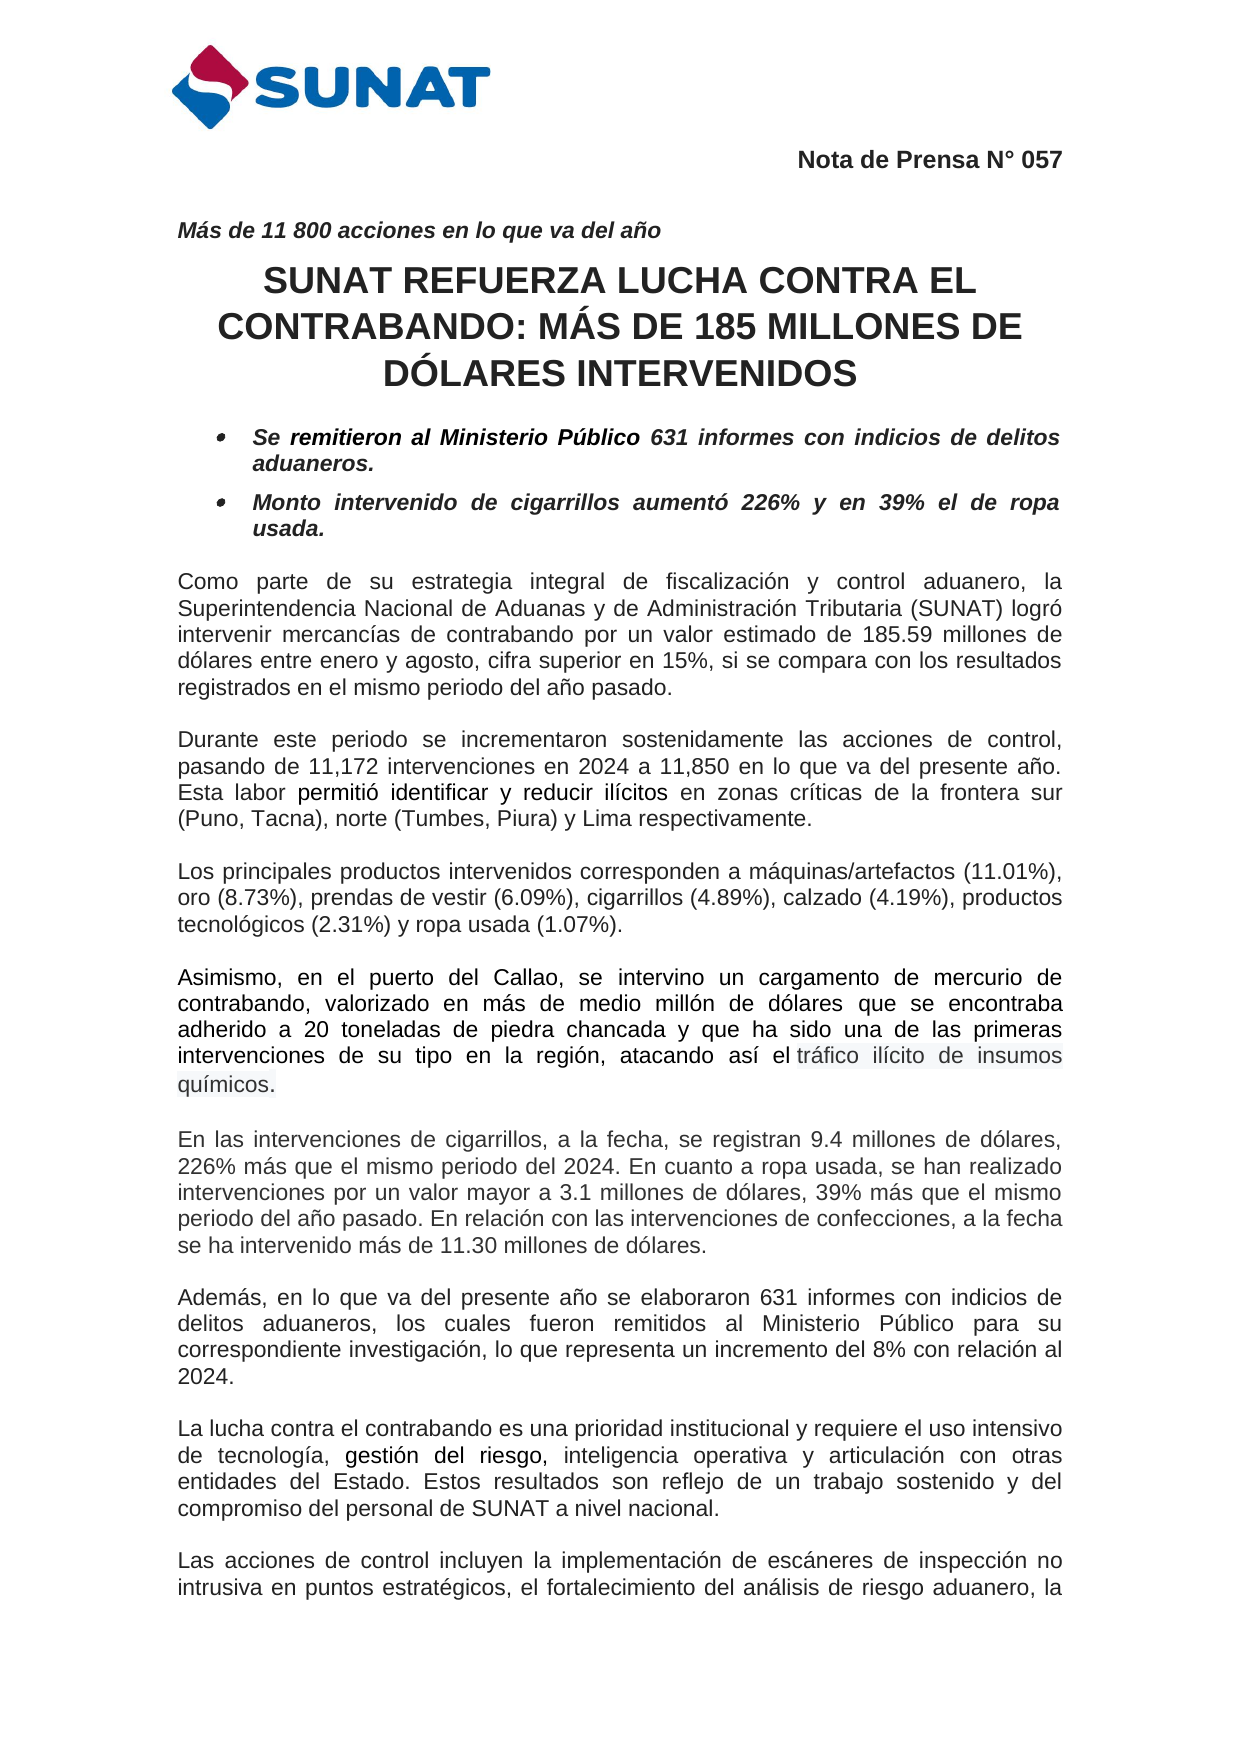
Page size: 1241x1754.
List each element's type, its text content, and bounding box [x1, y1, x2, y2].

text Asimismo, en el puerto del Callao, se intervino un cargamento de mercurio de contrabando, valorizado en más de medio millón de dólares que se encontraba adherido a 20 toneladas de piedra chancada y que ha sido una de las primeras intervenciones de su tipo en la región, atacando así el tráfico ilícito de insumos químicos. [177, 963, 1063, 990]
text Además, en lo que va del presente año se elaboraron 631 informes con indicios de delitos aduaneros, los cuales fueron remitidos al Ministerio Público para su correspondiente investigación, lo que representa un incremento del 8% con relación al 2024. [177, 1284, 1063, 1389]
text Más de 11 800 acciones en lo que va del año [177, 217, 1063, 243]
picture [147, 29, 511, 145]
text La lucha contra el contrabando es una prioridad institucional y requiere el uso intensivo de tecnología, gestión del riesgo, inteligencia operativa y articulación con otras entidades del Estado. Estos resultados son reflejo de un trabajo sostenido y del compromiso del personal de SUNAT a nivel nacional. [177, 1415, 1063, 1521]
text Nota de Prensa N° 057 [177, 145, 1063, 174]
list Se remitieron al Ministerio Público 631 informes con indicios de delitos aduaneros. [215, 424, 1063, 477]
list Monto intervenido de cigarrillos aumentó 226% y en 39% el de ropa usada. [215, 489, 1063, 542]
text Como parte de su estrategia integral de fiscalización y control aduanero, la Superintendencia Nacional de Aduanas y de Administración Tributaria (SUNAT) logró intervenir mercancías de contrabando por un valor estimado de 185.59 millones de dólares entre enero y agosto, cifra superior en 15%, si se compara con los resultados registrados en el mismo periodo del año pasado. [177, 568, 1063, 700]
text SUNAT REFUERZA LUCHA CONTRA EL CONTRABANDO: MÁS DE 185 MILLONES DE DÓLARES INTERVENIDOS [177, 258, 1063, 394]
text En las intervenciones de cigarrillos, a la fecha, se registran 9.4 millones de dólares, 226% más que el mismo periodo del 2024. En cuanto a ropa usada, se han realizado intervenciones por un valor mayor a 3.1 millones de dólares, 39% más que el mismo periodo del año pasado. En relación con las intervenciones de confecciones, a la fecha se ha intervenido más de 11.30 millones de dólares. [177, 1126, 1063, 1258]
text Los principales productos intervenidos corresponden a máquinas/artefactos (11.01%), oro (8.73%), prendas de vestir (6.09%), cigarrillos (4.89%), calzado (4.19%), productos tecnológicos (2.31%) y ropa usada (1.07%). [177, 858, 1063, 937]
text Durante este periodo se incrementaron sostenidamente las acciones de control, pasando de 11,172 intervenciones en 2024 a 11,850 en lo que va del presente año. Esta labor permitió identificar y reducir ilícitos en zonas críticas de la frontera sur (Puno, Tacna), norte (Tumbes, Piura) y Lima respectivamente. [177, 726, 1063, 832]
text Asimismo, en el puerto del Callao, se intervino un cargamento de mercurio de contrabando, valorizado en más de medio millón de dólares que se encontraba adherido a 20 toneladas de piedra chancada y que ha sido una de las primeras intervenciones de su tipo en la región, atacando así el tráfico ilícito de insumos químicos. [177, 1016, 1063, 1098]
